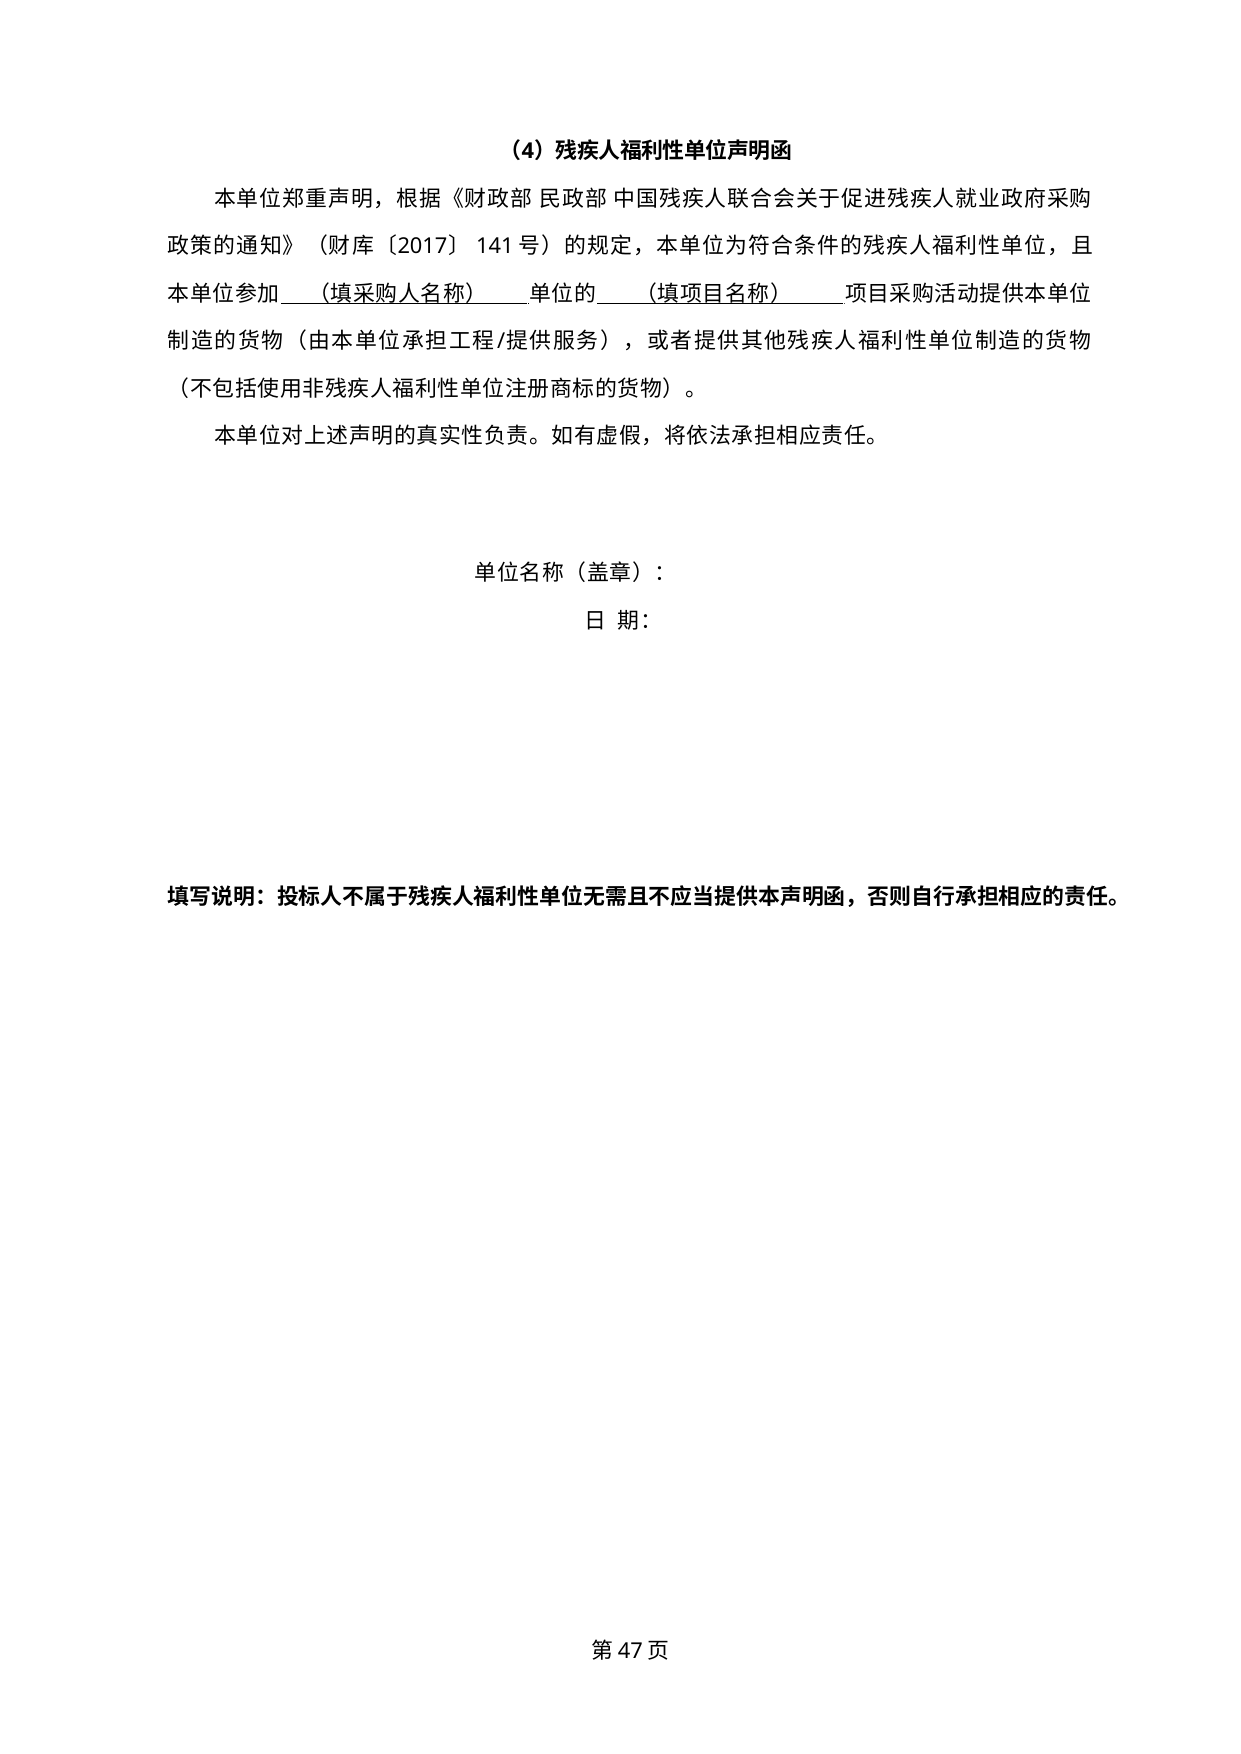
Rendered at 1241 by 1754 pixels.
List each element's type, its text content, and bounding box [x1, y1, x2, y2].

text 本单位郑重声明，根据《财政部 民政部 中国残疾人联合会关于促进残疾人就业政府采购政策的通知》（财库〔2017〕 141号）的规定，本单位为符合条件的残疾人福利性单位，且本单位参加 （填采购人名称） 单位的 （填项目名称） 项目采购活动提供本单位制造的货物（由本单位承担工程/提供服务），或者提供其他残疾人福利性单位制造的货物（不包括使用非残疾人福利性单位注册商标的货物）。 [168, 181, 1093, 402]
text （4）残疾人福利性单位声明函 [168, 133, 1093, 165]
text 本单位对上述声明的真实性负责。如有虚假，将依法承担相应责任。 [168, 418, 1093, 450]
text 日 期： [168, 603, 930, 634]
text 单位名称（盖章）： [168, 555, 930, 587]
text 填写说明：投标人不属于残疾人福利性单位无需且不应当提供本声明函，否则自行承担相应的责任。 [165, 879, 1115, 911]
